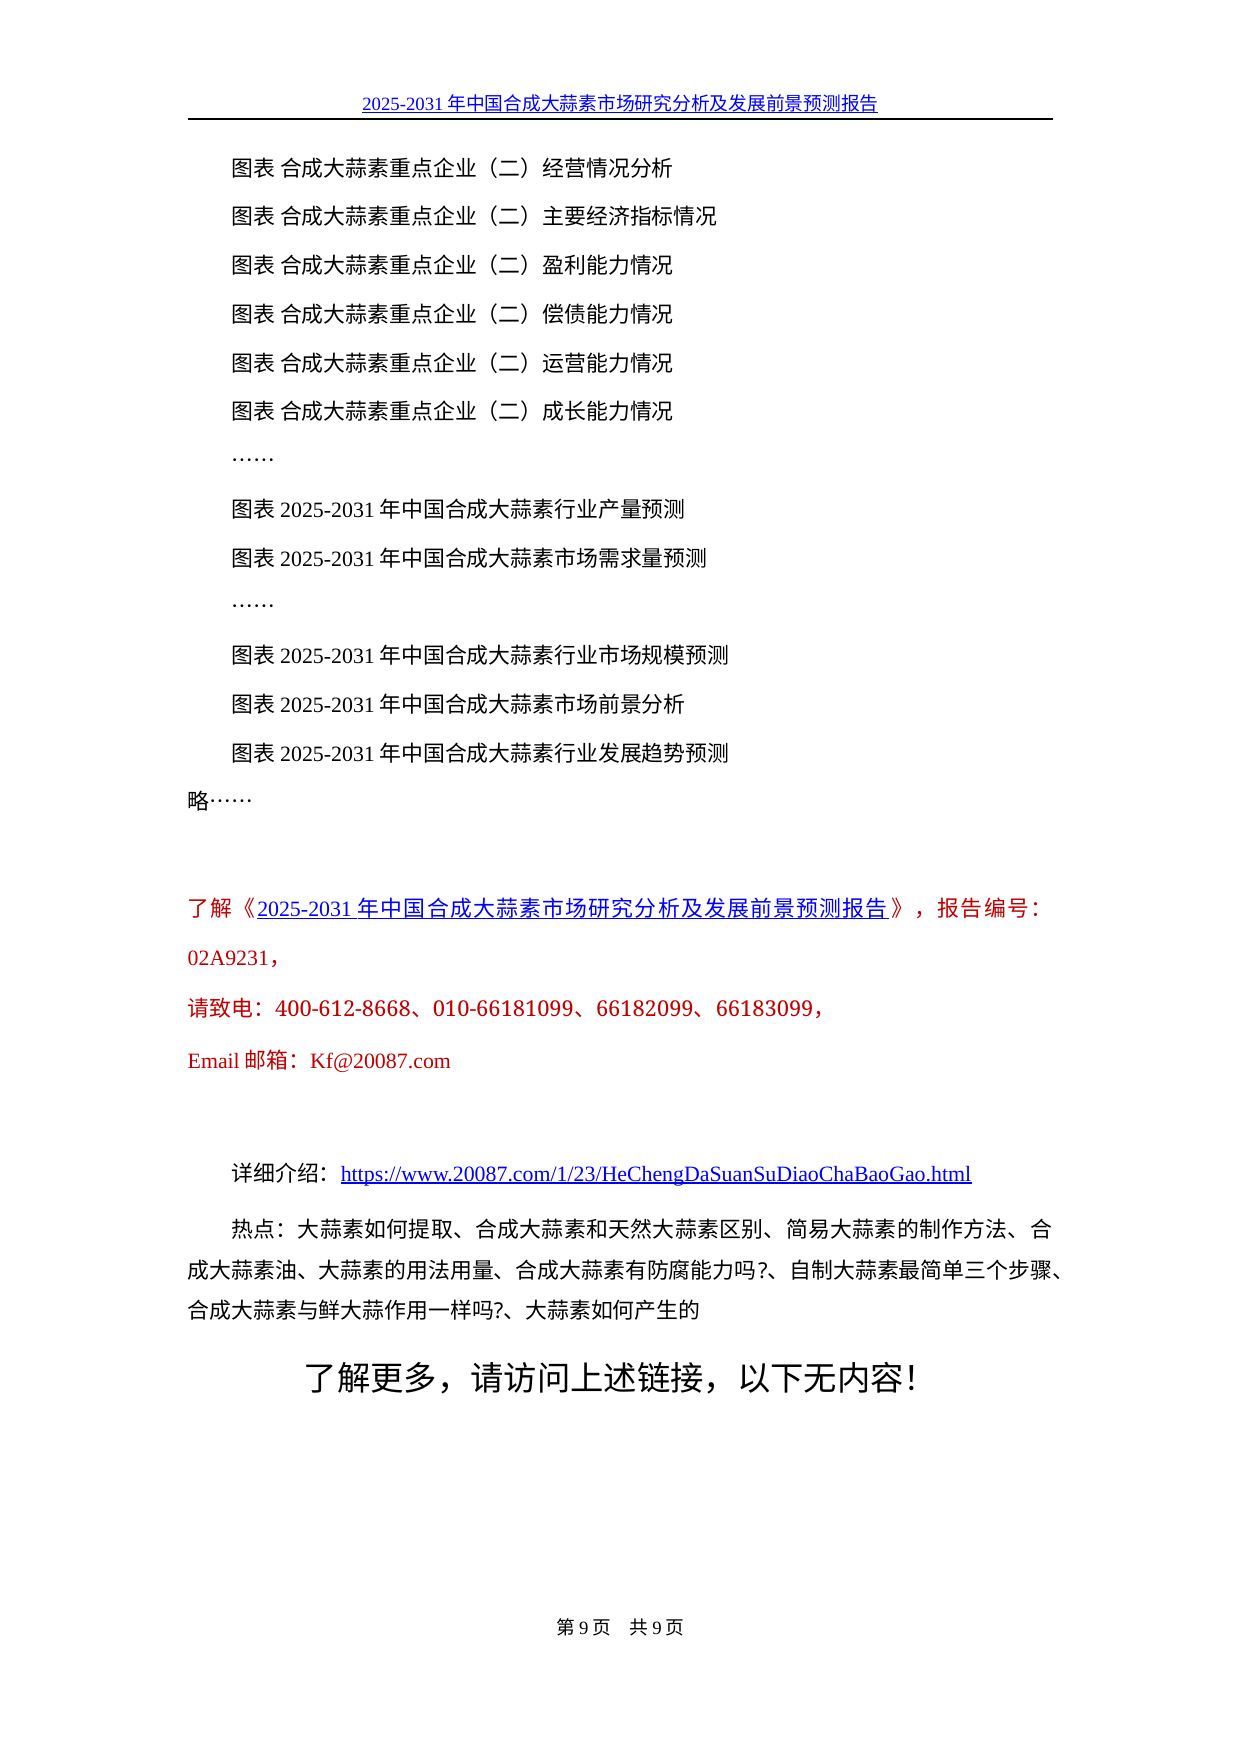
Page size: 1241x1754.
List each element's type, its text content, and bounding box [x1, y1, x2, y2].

text 详细介绍：https://www.20087.com/1/23/HeChengDaSuanSuDiaoChaBaoGao.html [187, 1155, 1053, 1188]
text 请致电：400-612-8668、010-66181099、66182099、66183099， [187, 991, 1053, 1023]
title 了解更多，请访问上述链接，以下无内容！ [187, 1343, 1053, 1408]
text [187, 150, 1053, 816]
text Email邮箱：Kf@20087.com [187, 1042, 1053, 1075]
text 了解《2025-2031年中国合成大蒜素市场研究分析及发展前景预测报告》，报告编号：02A9231， [187, 890, 1053, 972]
text 热点：大蒜素如何提取、合成大蒜素和天然大蒜素区别、简易大蒜素的制作方法、合成大蒜素油、大蒜素的用法用量、合成大蒜素有防腐能力吗?、自制大蒜素最简单三个步骤、合成大蒜素与鲜大蒜作用一样吗?、大蒜素如何产生的 [187, 1212, 1053, 1326]
